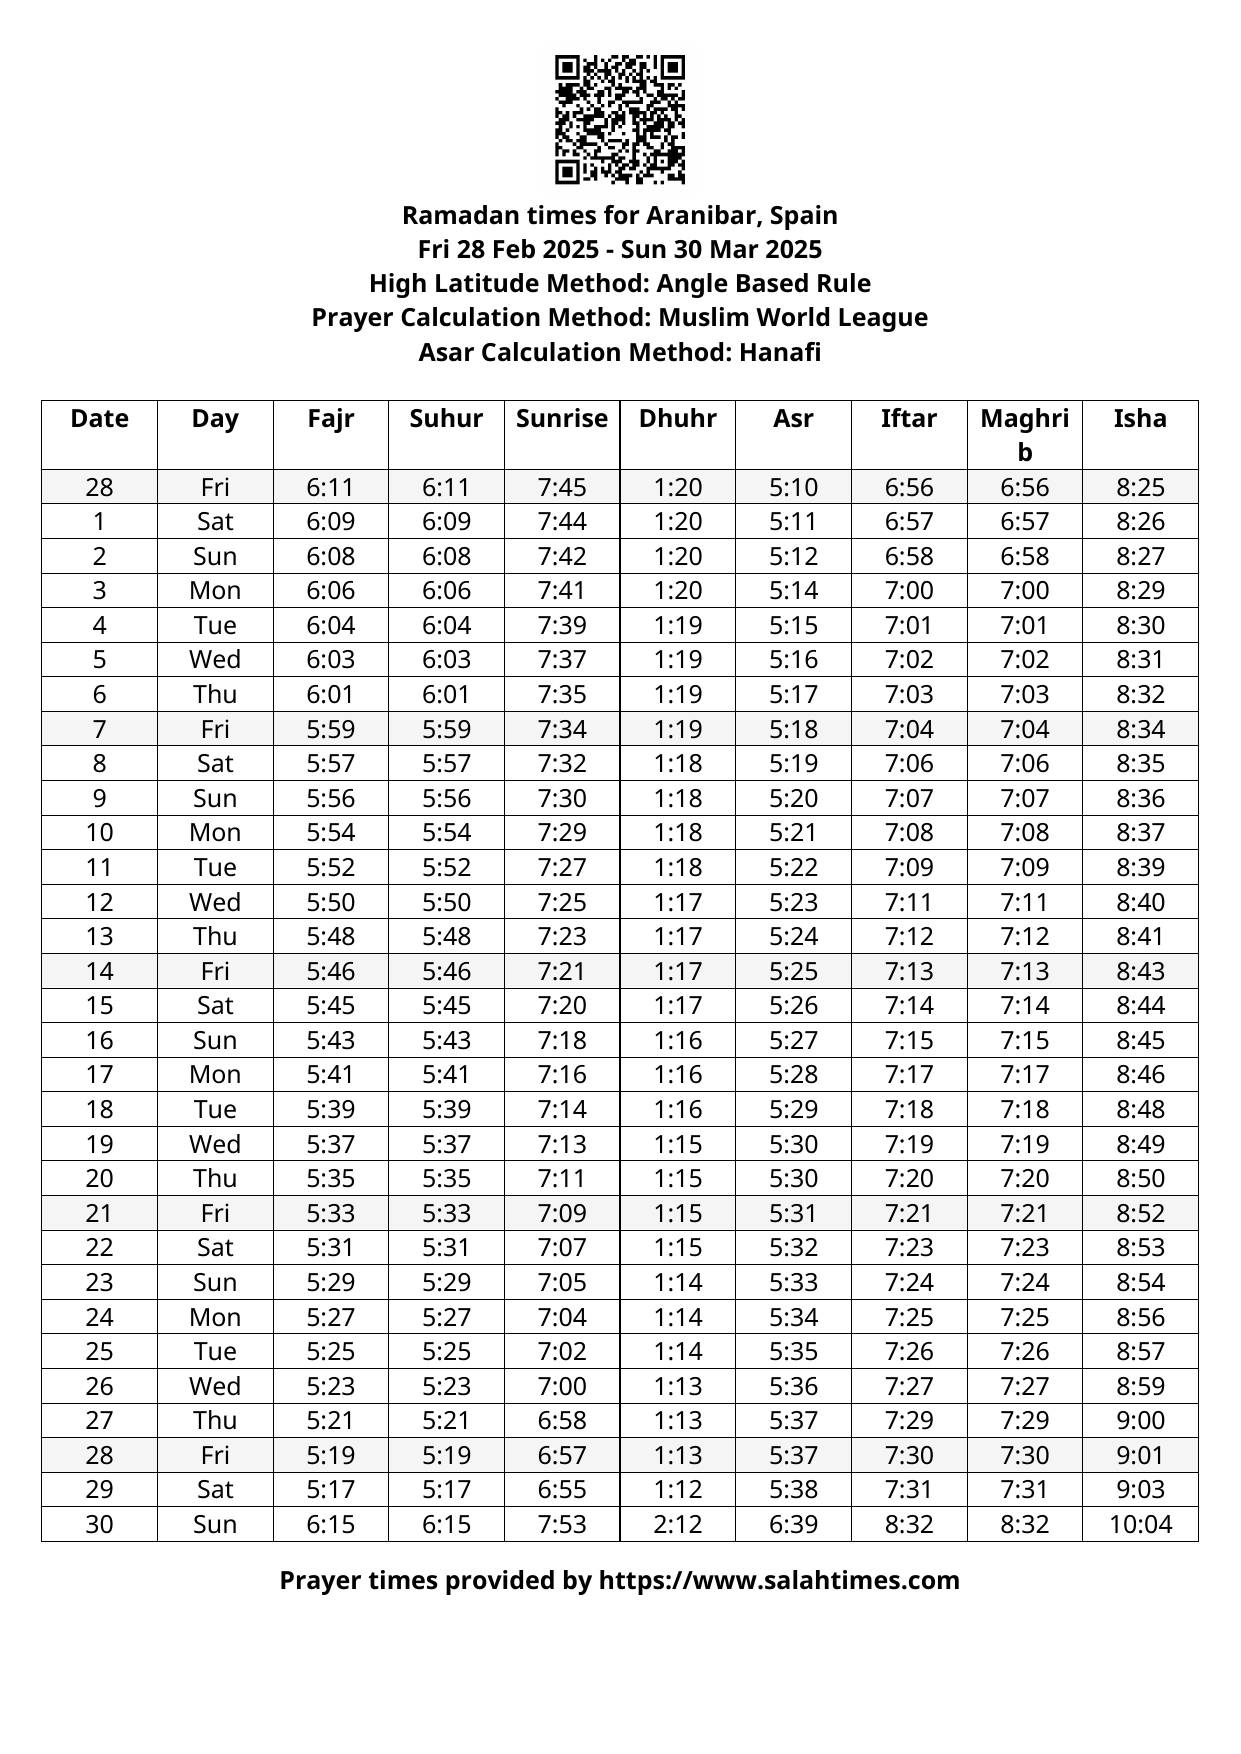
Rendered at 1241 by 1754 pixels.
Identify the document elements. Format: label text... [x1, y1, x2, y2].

table_cell 7:21 [505, 954, 619, 987]
table_cell 7:13 [852, 954, 967, 987]
table_cell Sat [158, 1231, 273, 1264]
table_cell 7:08 [852, 816, 967, 849]
table_cell 8:56 [1083, 1300, 1198, 1333]
table_cell 13 [42, 919, 157, 953]
table_cell 5:18 [736, 712, 851, 745]
table_cell Fri [158, 470, 273, 503]
table_cell 5:54 [389, 816, 504, 849]
table_cell 8:52 [1083, 1196, 1198, 1229]
table_cell 7:00 [968, 574, 1082, 607]
table_cell 7:32 [505, 746, 619, 780]
table_cell Mon [158, 1058, 273, 1091]
table_cell 7:06 [852, 746, 967, 780]
table_cell 8:26 [1083, 504, 1198, 538]
table_cell 21 [42, 1196, 157, 1229]
table_cell 7:02 [505, 1334, 619, 1368]
text Asar Calculation Method: Hanafi [42, 334, 1198, 368]
table_cell 1:18 [621, 746, 735, 780]
text Prayer times provided by https://www.salahtimes.com [42, 1563, 1198, 1597]
table_cell 5:39 [389, 1092, 504, 1126]
table_cell 6:11 [389, 470, 504, 503]
table_cell 5:25 [274, 1334, 388, 1368]
table_cell Sat [158, 746, 273, 780]
table_cell Thu [158, 919, 273, 953]
table_cell 5:50 [389, 885, 504, 918]
table_cell Thu [158, 1404, 273, 1437]
table_cell Fri [158, 954, 273, 987]
table_cell 7:17 [968, 1058, 1082, 1091]
table_cell 8:35 [1083, 746, 1198, 780]
table_cell 5:59 [389, 712, 504, 745]
table_cell 5:20 [736, 781, 851, 814]
table_cell 29 [42, 1473, 157, 1506]
table_cell 8:40 [1083, 885, 1198, 918]
table_cell 1:20 [621, 470, 735, 503]
table_cell Fri [158, 712, 273, 745]
table_cell 5:41 [389, 1058, 504, 1091]
table_header Suhur [389, 401, 504, 469]
table_cell 5:35 [736, 1334, 851, 1368]
table_cell 7:29 [852, 1404, 967, 1437]
table_cell 7:44 [505, 504, 619, 538]
table_cell 5:19 [389, 1438, 504, 1472]
table_cell 5:29 [274, 1265, 388, 1299]
table_cell 8:31 [1083, 643, 1198, 676]
table_cell 5:10 [736, 470, 851, 503]
table_cell 5:31 [389, 1231, 504, 1264]
table_cell 8:27 [1083, 539, 1198, 572]
table_cell 7:20 [505, 989, 619, 1022]
table_cell 5:57 [274, 746, 388, 780]
table_cell 1:15 [621, 1161, 735, 1195]
table_cell 7:27 [852, 1369, 967, 1402]
table_header Maghrib [968, 401, 1082, 469]
table_cell 5:32 [736, 1231, 851, 1264]
table_cell 30 [42, 1507, 157, 1541]
table_cell Fri [158, 1438, 273, 1472]
table_cell 7:23 [852, 1231, 967, 1264]
table_cell 8:29 [1083, 574, 1198, 607]
table_cell 7:18 [968, 1092, 1082, 1126]
table_cell 5:15 [736, 608, 851, 642]
table_cell Sun [158, 1265, 273, 1299]
table_cell 7:30 [505, 781, 619, 814]
table_cell 8:25 [1083, 470, 1198, 503]
table_cell 5 [42, 643, 157, 676]
table_cell 7:20 [852, 1161, 967, 1195]
table_cell 1:13 [621, 1438, 735, 1472]
table_cell Tue [158, 1334, 273, 1368]
table_cell 5:46 [389, 954, 504, 987]
table_cell 7:41 [505, 574, 619, 607]
table_cell 8:37 [1083, 816, 1198, 849]
table_cell 28 [42, 1438, 157, 1472]
table_cell Wed [158, 1127, 273, 1160]
table_cell 5:39 [274, 1092, 388, 1126]
table_cell 7:06 [968, 746, 1082, 780]
table_cell 7:01 [968, 608, 1082, 642]
table_cell 6:56 [852, 470, 967, 503]
table_cell 7:04 [968, 712, 1082, 745]
table_cell 1:13 [621, 1369, 735, 1402]
table_cell 15 [42, 989, 157, 1022]
table_cell 5:37 [736, 1404, 851, 1437]
table_cell 7:12 [852, 919, 967, 953]
table_cell 28 [42, 470, 157, 503]
table_cell 6:01 [389, 677, 504, 711]
table_cell 7:39 [505, 608, 619, 642]
table_cell 7:14 [505, 1092, 619, 1126]
table_cell 5:23 [736, 885, 851, 918]
table_cell 1:19 [621, 608, 735, 642]
table_cell 6:09 [274, 504, 388, 538]
table_cell 8:50 [1083, 1161, 1198, 1195]
table_cell 1:14 [621, 1265, 735, 1299]
table_cell Tue [158, 850, 273, 884]
table_cell 5:29 [736, 1092, 851, 1126]
table_cell 7:11 [968, 885, 1082, 918]
table_cell 5:30 [736, 1161, 851, 1195]
table_cell 9:03 [1083, 1473, 1198, 1506]
table_cell 5:24 [736, 919, 851, 953]
table_cell 6:08 [274, 539, 388, 572]
table_cell Thu [158, 677, 273, 711]
table_cell 6:03 [389, 643, 504, 676]
table_cell 7:15 [852, 1023, 967, 1057]
table_header Dhuhr [621, 401, 735, 469]
table_cell 1:15 [621, 1231, 735, 1264]
table_cell 6:03 [274, 643, 388, 676]
table_cell 6:15 [274, 1507, 388, 1541]
table_cell 1:18 [621, 850, 735, 884]
table_cell 5:45 [389, 989, 504, 1022]
table_cell 7:13 [505, 1127, 619, 1160]
text High Latitude Method: Angle Based Rule [42, 266, 1198, 300]
table_cell Tue [158, 1092, 273, 1126]
table_cell 5:34 [736, 1300, 851, 1333]
table_cell 8:32 [968, 1507, 1082, 1541]
table_cell 7:11 [852, 885, 967, 918]
table_cell 5:27 [274, 1300, 388, 1333]
table_cell 8:44 [1083, 989, 1198, 1022]
table_cell 5:54 [274, 816, 388, 849]
table_header Iftar [852, 401, 967, 469]
table_cell 14 [42, 954, 157, 987]
table_cell 17 [42, 1058, 157, 1091]
table_cell Sun [158, 539, 273, 572]
table_cell 7:42 [505, 539, 619, 572]
table_cell Wed [158, 885, 273, 918]
table_header Day [158, 401, 273, 469]
table_cell 6:06 [389, 574, 504, 607]
table_cell 24 [42, 1300, 157, 1333]
table_cell Fri [158, 1196, 273, 1229]
table_cell 8:32 [852, 1507, 967, 1541]
table_cell 6:58 [505, 1404, 619, 1437]
table_cell 5:25 [389, 1334, 504, 1368]
table_cell 7:26 [852, 1334, 967, 1368]
table_cell 5:27 [389, 1300, 504, 1333]
table_cell 5:37 [389, 1127, 504, 1160]
table_cell 5:29 [389, 1265, 504, 1299]
table_cell 3 [42, 574, 157, 607]
table_cell 7:15 [968, 1023, 1082, 1057]
table_cell 1:16 [621, 1058, 735, 1091]
table_cell 5:21 [274, 1404, 388, 1437]
table_cell 7:07 [852, 781, 967, 814]
table_cell 8:46 [1083, 1058, 1198, 1091]
table_cell 1:20 [621, 539, 735, 572]
table_cell 5:56 [389, 781, 504, 814]
table_cell 5:41 [274, 1058, 388, 1091]
table_cell 6:09 [389, 504, 504, 538]
table_cell 7:34 [505, 712, 619, 745]
table_cell 7:14 [968, 989, 1082, 1022]
table_cell 8:41 [1083, 919, 1198, 953]
table_cell 8:49 [1083, 1127, 1198, 1160]
table_cell 1:18 [621, 816, 735, 849]
table_cell 1:16 [621, 1023, 735, 1057]
table_cell 23 [42, 1265, 157, 1299]
table_cell 5:48 [389, 919, 504, 953]
table_cell Sat [158, 989, 273, 1022]
table_cell 5:52 [389, 850, 504, 884]
table_cell 1:20 [621, 504, 735, 538]
text Ramadan times for Aranibar, Spain [42, 198, 1198, 232]
table_cell 7:25 [852, 1300, 967, 1333]
table_cell Wed [158, 643, 273, 676]
table_cell Sun [158, 1023, 273, 1057]
table_cell 7:16 [505, 1058, 619, 1091]
table_cell 25 [42, 1334, 157, 1368]
table_cell 5:17 [274, 1473, 388, 1506]
table_cell Thu [158, 1161, 273, 1195]
table_cell 5:21 [389, 1404, 504, 1437]
table_cell 1:17 [621, 954, 735, 987]
table_cell 7:25 [968, 1300, 1082, 1333]
table_cell 7:07 [505, 1231, 619, 1264]
table_cell 5:48 [274, 919, 388, 953]
table_cell 7:05 [505, 1265, 619, 1299]
table_cell Sun [158, 1507, 273, 1541]
table_cell 6:08 [389, 539, 504, 572]
table_cell 5:23 [389, 1369, 504, 1402]
table_cell 1:17 [621, 885, 735, 918]
table_cell 7:29 [968, 1404, 1082, 1437]
table_cell 1:16 [621, 1092, 735, 1126]
table_cell 8:48 [1083, 1092, 1198, 1126]
table_cell 1:12 [621, 1473, 735, 1506]
table_cell 2:12 [621, 1507, 735, 1541]
table_cell 6:06 [274, 574, 388, 607]
table_cell 5:22 [736, 850, 851, 884]
table_cell 1:13 [621, 1404, 735, 1437]
table_cell 6:55 [505, 1473, 619, 1506]
table_cell 6:04 [389, 608, 504, 642]
table_cell 5:17 [389, 1473, 504, 1506]
table_cell 1:18 [621, 781, 735, 814]
table_cell 8:39 [1083, 850, 1198, 884]
table_cell 6 [42, 677, 157, 711]
table_cell 1 [42, 504, 157, 538]
table_cell 7:21 [852, 1196, 967, 1229]
table_cell 5:21 [736, 816, 851, 849]
table_cell 7:14 [852, 989, 967, 1022]
table_cell Sat [158, 1473, 273, 1506]
table_cell 7:29 [505, 816, 619, 849]
table_cell 22 [42, 1231, 157, 1264]
table_cell 8:59 [1083, 1369, 1198, 1402]
table_cell 6:58 [852, 539, 967, 572]
table_cell 7:03 [852, 677, 967, 711]
table_cell 5:16 [736, 643, 851, 676]
table_cell 8:54 [1083, 1265, 1198, 1299]
table_cell 1:15 [621, 1196, 735, 1229]
table_cell 5:46 [274, 954, 388, 987]
table_cell 12 [42, 885, 157, 918]
table_cell 7:20 [968, 1161, 1082, 1195]
table_cell 7:04 [852, 712, 967, 745]
table_cell 7:08 [968, 816, 1082, 849]
table_cell 7:35 [505, 677, 619, 711]
table_cell 7:17 [852, 1058, 967, 1091]
table_cell 5:12 [736, 539, 851, 572]
table_cell 8:34 [1083, 712, 1198, 745]
table_cell 7:26 [968, 1334, 1082, 1368]
table_cell 6:57 [505, 1438, 619, 1472]
table_cell 7:02 [852, 643, 967, 676]
table_cell 5:36 [736, 1369, 851, 1402]
table_cell 8:36 [1083, 781, 1198, 814]
table_cell 5:50 [274, 885, 388, 918]
table_cell 5:37 [274, 1127, 388, 1160]
table_cell 7:27 [968, 1369, 1082, 1402]
table_cell 7:21 [968, 1196, 1082, 1229]
table_cell 5:17 [736, 677, 851, 711]
table_cell 20 [42, 1161, 157, 1195]
table_cell Tue [158, 608, 273, 642]
table_cell 7:27 [505, 850, 619, 884]
table_cell 8:32 [1083, 677, 1198, 711]
table_cell 7:19 [968, 1127, 1082, 1160]
table_cell Sat [158, 504, 273, 538]
table_cell 8:53 [1083, 1231, 1198, 1264]
table_cell 7:31 [852, 1473, 967, 1506]
table_header Isha [1083, 401, 1198, 469]
table_cell 7:07 [968, 781, 1082, 814]
table_cell 5:31 [736, 1196, 851, 1229]
table_cell 6:11 [274, 470, 388, 503]
table_cell 5:56 [274, 781, 388, 814]
table_cell 1:15 [621, 1127, 735, 1160]
table_cell 7:18 [505, 1023, 619, 1057]
table_cell 7:00 [852, 574, 967, 607]
table_cell Sun [158, 781, 273, 814]
table_cell 1:19 [621, 677, 735, 711]
table_cell 18 [42, 1092, 157, 1126]
table_cell 6:57 [968, 504, 1082, 538]
table_cell Mon [158, 574, 273, 607]
table_cell 5:23 [274, 1369, 388, 1402]
table_cell 4 [42, 608, 157, 642]
table_cell 10:04 [1083, 1507, 1198, 1541]
table_cell 27 [42, 1404, 157, 1437]
table_cell 7:02 [968, 643, 1082, 676]
table_cell 7:09 [852, 850, 967, 884]
table_cell 7:19 [852, 1127, 967, 1160]
table_cell 7:13 [968, 954, 1082, 987]
table_cell 5:11 [736, 504, 851, 538]
table_cell Mon [158, 816, 273, 849]
table_cell 8 [42, 746, 157, 780]
table_cell 5:33 [389, 1196, 504, 1229]
table_cell 7:30 [852, 1438, 967, 1472]
table_cell 7:23 [968, 1231, 1082, 1264]
table_cell 5:52 [274, 850, 388, 884]
table_cell 7:04 [505, 1300, 619, 1333]
table_cell 7:11 [505, 1161, 619, 1195]
table_cell 1:17 [621, 919, 735, 953]
table_cell 5:33 [274, 1196, 388, 1229]
table_cell 7 [42, 712, 157, 745]
table_cell 7:31 [968, 1473, 1082, 1506]
text Fri 28 Feb 2025 - Sun 30 Mar 2025 [42, 232, 1198, 266]
table_cell 1:19 [621, 712, 735, 745]
table_cell 2 [42, 539, 157, 572]
table_cell 8:43 [1083, 954, 1198, 987]
table_cell 1:19 [621, 643, 735, 676]
table_cell 8:45 [1083, 1023, 1198, 1057]
table_cell 6:58 [968, 539, 1082, 572]
table_cell 7:00 [505, 1369, 619, 1402]
table_cell 7:37 [505, 643, 619, 676]
table_cell 7:09 [968, 850, 1082, 884]
table_cell 7:45 [505, 470, 619, 503]
table_cell 5:33 [736, 1265, 851, 1299]
table_cell 5:57 [389, 746, 504, 780]
table_cell 5:31 [274, 1231, 388, 1264]
table_cell 1:14 [621, 1334, 735, 1368]
table_cell 6:56 [968, 470, 1082, 503]
table_header Date [42, 401, 157, 469]
table_cell 5:27 [736, 1023, 851, 1057]
table_cell 5:43 [389, 1023, 504, 1057]
table_cell 1:20 [621, 574, 735, 607]
table_cell 8:30 [1083, 608, 1198, 642]
table_cell 5:25 [736, 954, 851, 987]
table_cell 8:57 [1083, 1334, 1198, 1368]
table_cell 1:17 [621, 989, 735, 1022]
table_cell 5:59 [274, 712, 388, 745]
table_cell 7:23 [505, 919, 619, 953]
table_cell 7:25 [505, 885, 619, 918]
table_cell 5:30 [736, 1127, 851, 1160]
table_cell 6:57 [852, 504, 967, 538]
table_cell Wed [158, 1369, 273, 1402]
table_cell 7:18 [852, 1092, 967, 1126]
table_cell Mon [158, 1300, 273, 1333]
table_cell 26 [42, 1369, 157, 1402]
table_cell 9:01 [1083, 1438, 1198, 1472]
table_cell 5:43 [274, 1023, 388, 1057]
table_cell 6:01 [274, 677, 388, 711]
table_cell 6:15 [389, 1507, 504, 1541]
table_cell 6:39 [736, 1507, 851, 1541]
table_header Sunrise [505, 401, 619, 469]
table_header Asr [736, 401, 851, 469]
table_cell 7:53 [505, 1507, 619, 1541]
text Prayer Calculation Method: Muslim World League [42, 300, 1198, 334]
table_cell 6:04 [274, 608, 388, 642]
table_cell 9:00 [1083, 1404, 1198, 1437]
table_cell 5:35 [389, 1161, 504, 1195]
table_cell 5:19 [274, 1438, 388, 1472]
table_cell 7:24 [968, 1265, 1082, 1299]
table_cell 16 [42, 1023, 157, 1057]
table_cell 10 [42, 816, 157, 849]
table_cell 9 [42, 781, 157, 814]
table_cell 7:12 [968, 919, 1082, 953]
table_cell 5:19 [736, 746, 851, 780]
table_cell 5:38 [736, 1473, 851, 1506]
picture [542, 41, 699, 198]
table_cell 11 [42, 850, 157, 884]
table_cell 19 [42, 1127, 157, 1160]
table_header Fajr [274, 401, 388, 469]
table_cell 7:01 [852, 608, 967, 642]
table_cell 5:14 [736, 574, 851, 607]
table_cell 5:28 [736, 1058, 851, 1091]
table_cell 5:35 [274, 1161, 388, 1195]
table_cell 7:30 [968, 1438, 1082, 1472]
table_cell 1:14 [621, 1300, 735, 1333]
table_cell 7:03 [968, 677, 1082, 711]
table_cell 7:24 [852, 1265, 967, 1299]
table_cell 7:09 [505, 1196, 619, 1229]
table_cell 5:37 [736, 1438, 851, 1472]
table_cell 5:26 [736, 989, 851, 1022]
table_cell 5:45 [274, 989, 388, 1022]
